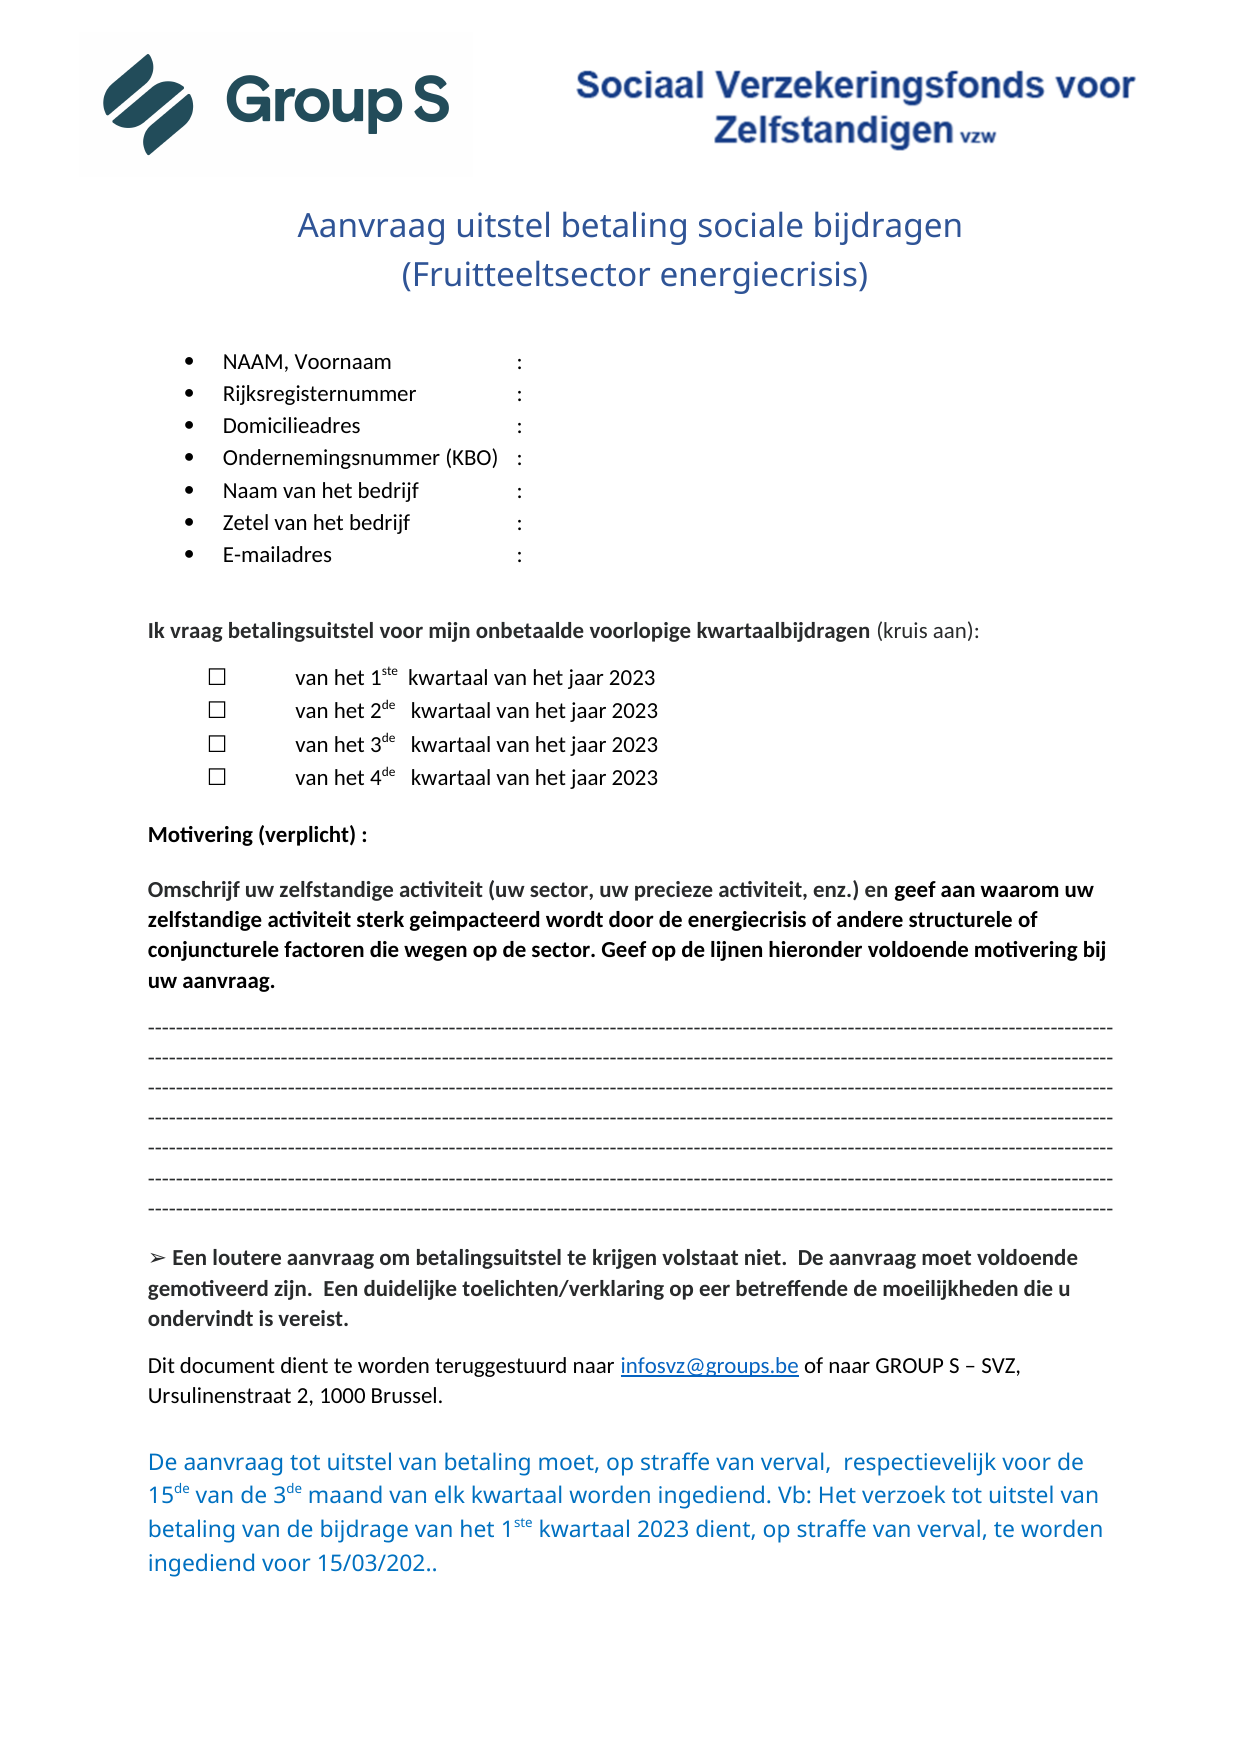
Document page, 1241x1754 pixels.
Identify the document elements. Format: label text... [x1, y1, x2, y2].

text Omschrijf uw zelfstandige activiteit (uw sector, uw precieze activiteit, enz.) en geef aan waarom uw zelfstandige activiteit sterk geimpacteerd wordt door de energiecrisis of andere structurele of conjuncturele factoren die wegen op de sector. Geef op de lijnen hieronder voldoende motivering bij uw aanvraag. [148, 875, 1122, 994]
text Motivering (verplicht) : [148, 820, 1122, 848]
list E-mailadres : [185, 540, 1122, 568]
list Ondernemingsnummer (KBO) : [185, 443, 1122, 472]
list Rijksregisternummer : [185, 379, 1122, 407]
text van het 1ste kwartaal van het jaar 2023 van het 2de kwartaal van het jaar 2023 van het 3de kwartaal van het jaar 2023 van het 4de kwartaal van het jaar 2023 [207, 661, 1122, 792]
subtitle Aanvraag uitstel betaling sociale bijdragen (Fruitteeltsector energiecrisis) [148, 202, 1122, 297]
picture [78, 32, 474, 177]
picture [566, 62, 1164, 177]
text Dit document dient te worden teruggestuurd naar infosvz@groups.be of naar GROUP S – SVZ, Ursulinenstraat 2, 1000 Brussel. De aanvraag tot uitstel van betaling moet, op straffe van verval, respectievelijk voor de 15de van de 3de maand van elk kwartaal worden ingediend. Vb: Het verzoek tot uitstel van betaling van de bijdrage van het 1ste kwartaal 2023 dient, op straffe van verval, te worden ingediend voor 15/03/202.. [148, 1351, 1122, 1578]
list Zetel van het bedrijf : [185, 508, 1122, 536]
list NAAM, Voornaam : [185, 347, 1122, 375]
list Naam van het bedrijf : [185, 476, 1122, 504]
text ➢ Een loutere aanvraag om betalingsuitstel te krijgen volstaat niet. De aanvraag moet voldoende gemotiveerd zijn. Een duidelijke toelichten/verklaring op eer betreffende de moeilijkheden die u ondervindt is vereist. [148, 1241, 1122, 1332]
text Ik vraag betalingsuitstel voor mijn onbetaalde voorlopige kwartaalbijdragen (kruis aan): [148, 597, 1122, 644]
text ------------------------------------------------------------------------------------------------------------------------------------------------------------------------------------------------------------------------------------------------------------------------------------------------------------------------------------------------------------------------------------------------------------------------------------------------------------------------------------------------------------------------------------------------------------------------ ------------------------------------------------------------------------------------------------------------------------------------------------------------------------------------------------------------------------------------------------------------------------------------------------------------------------------------------------------------------------------------------------------------------------------ [148, 1013, 1122, 1222]
list Domicilieadres : [185, 411, 1122, 439]
